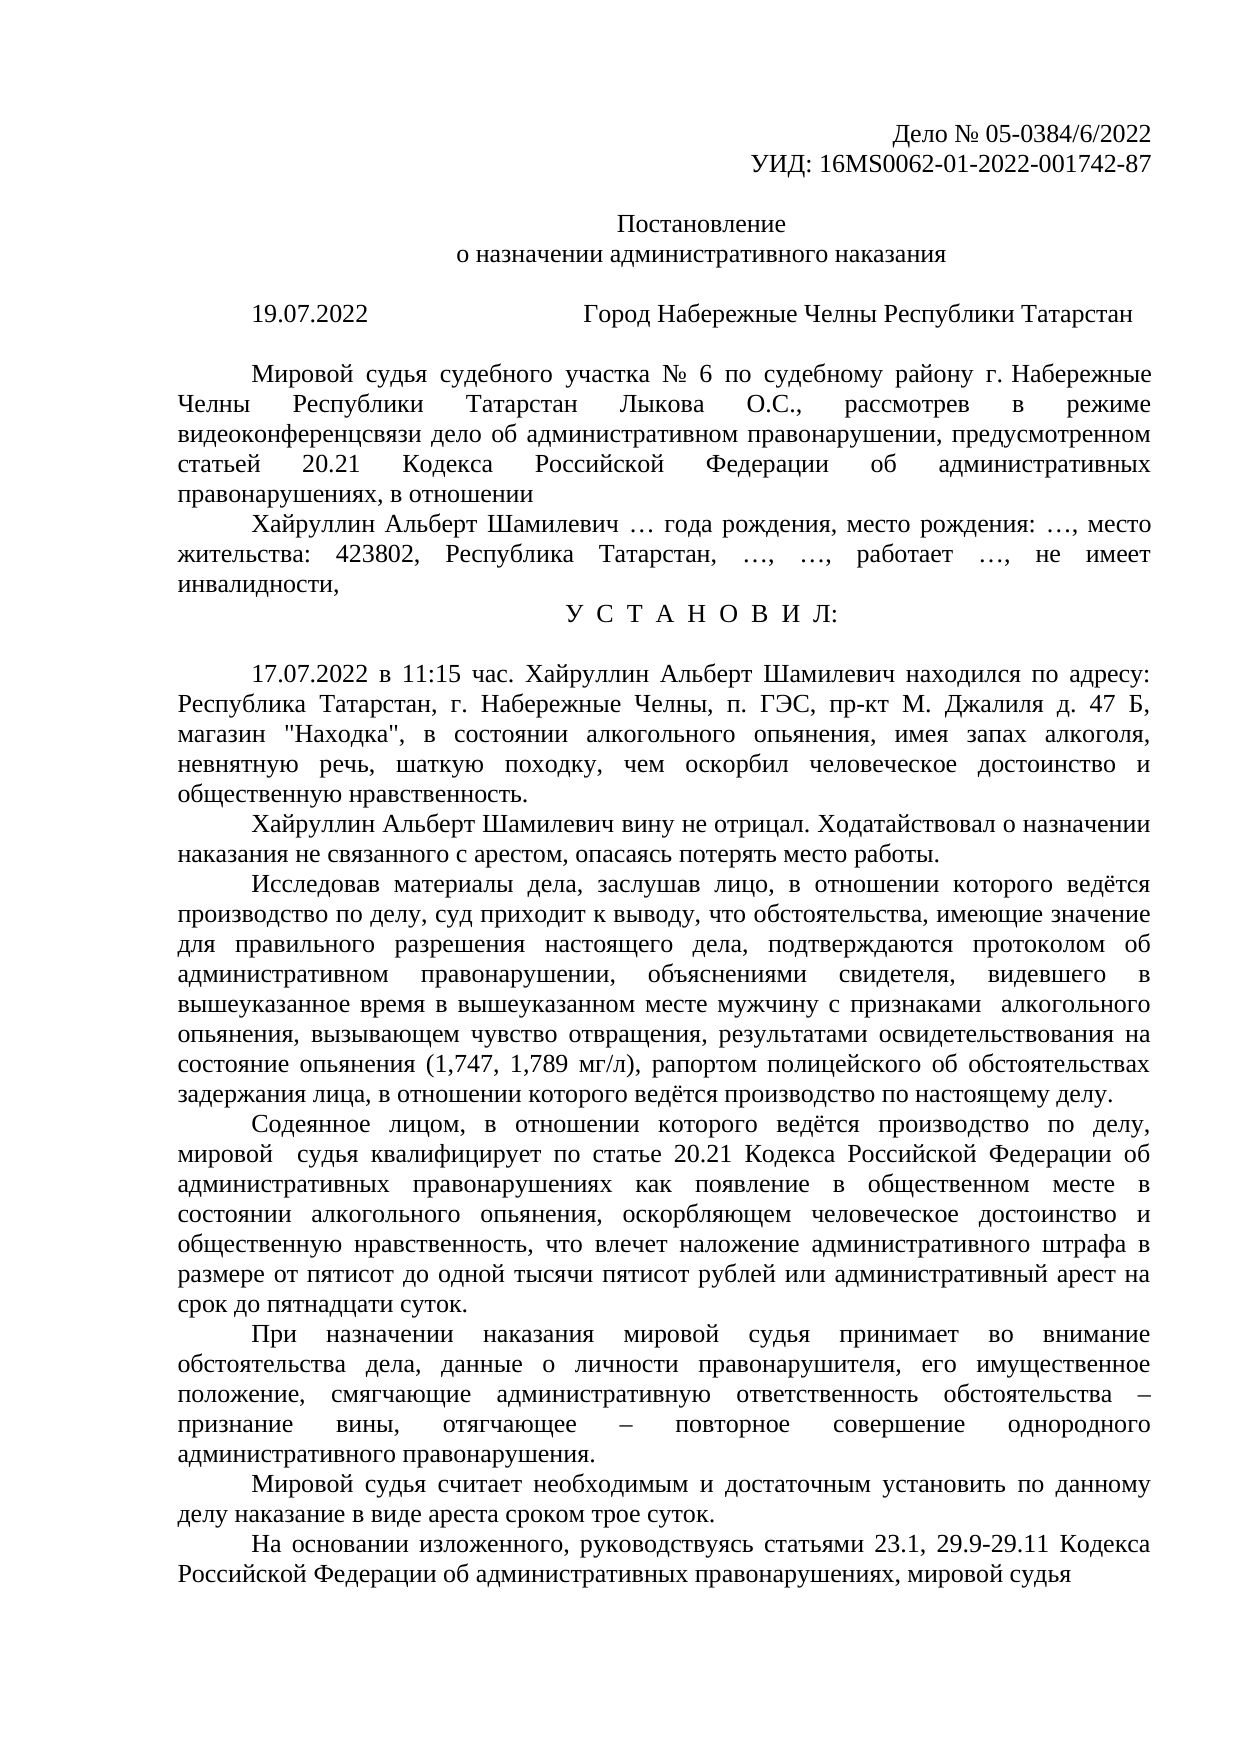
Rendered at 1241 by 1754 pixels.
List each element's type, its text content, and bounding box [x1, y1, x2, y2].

text У С Т А Н О В И Л: [177, 598, 1152, 628]
text о назначении административного наказания [177, 238, 1152, 268]
text Хайруллин Альберт Шамилевич … года рождения, место рождения: …, место жительства: 423802, Республика Татарстан, …, …, работает …, не имеет инвалидности, [177, 508, 1152, 598]
text УИД: 16MS0062-01-2022-001742-87 [177, 148, 1152, 178]
text Хайруллин Альберт Шамилевич вину не отрицал. Ходатайствовал о назначении наказания не связанного с арестом, опасаясь потерять место работы. [177, 808, 1152, 868]
text Постановление [177, 208, 1152, 238]
text Содеянное лицом, в отношении которого ведётся производство по делу, мировой судья квалифицирует по статье 20.21 Кодекса Российской Федерации об административных правонарушениях как появление в общественном месте в состоянии алкогольного опьянения, оскорбляющем человеческое достоинство и общественную нравственность, что влечет наложение административного штрафа в размере от пятисот до одной тысячи пятисот рублей или административный арест на срок до пятнадцати суток. [177, 1108, 1152, 1318]
text При назначении наказания мировой судья принимает во внимание обстоятельства дела, данные о личности правонарушителя, его имущественное положение, смягчающие административную ответственность обстоятельства – признание вины, отягчающее – повторное совершение однородного административного правонарушения. [177, 1318, 1152, 1468]
text Мировой судья считает необходимым и достаточным установить по данному делу наказание в виде ареста сроком трое суток. [177, 1468, 1152, 1528]
text На основании изложенного, руководствуясь статьями 23.1, 29.9-29.11 Кодекса Российской Федерации об административных правонарушениях, мировой судья [177, 1528, 1152, 1588]
text Исследовав материалы дела, заслушав лицо, в отношении которого ведётся производство по делу, суд приходит к выводу, что обстоятельства, имеющие значение для правильного разрешения настоящего дела, подтверждаются протоколом об административном правонарушении, объяснениями свидетеля, видевшего в вышеуказанное время в вышеуказанном месте мужчину с признаками алкогольного опьянения, вызывающем чувство отвращения, результатами освидетельствования на состояние опьянения (1,747, 1,789 мг/л), рапортом полицейского об обстоятельствах задержания лица, в отношении которого ведётся производство по настоящему делу. [177, 868, 1152, 1108]
text Мировой судья судебного участка № 6 по судебному району г. Набережные Челны Республики Татарстан Лыкова О.С., рассмотрев в режиме видеоконференцсвязи дело об административном правонарушении, предусмотренном статьей 20.21 Кодекса Российской Федерации об административных правонарушениях, в отношении [177, 358, 1152, 508]
text 17.07.2022 в 11:15 час. Хайруллин Альберт Шамилевич находился по адресу: Республика Татарстан, г. Набережные Челны, п. ГЭС, пр-кт М. Джалиля д. 47 Б, магазин "Находка", в состоянии алкогольного опьянения, имея запах алкоголя, невнятную речь, шаткую походку, чем оскорбил человеческое достоинство и общественную нравственность. [177, 658, 1152, 808]
text 19.07.2022 Город Набережные Челны Республики Татарстан [177, 298, 1152, 328]
text Дело № 05-0384/6/2022 [177, 118, 1152, 148]
